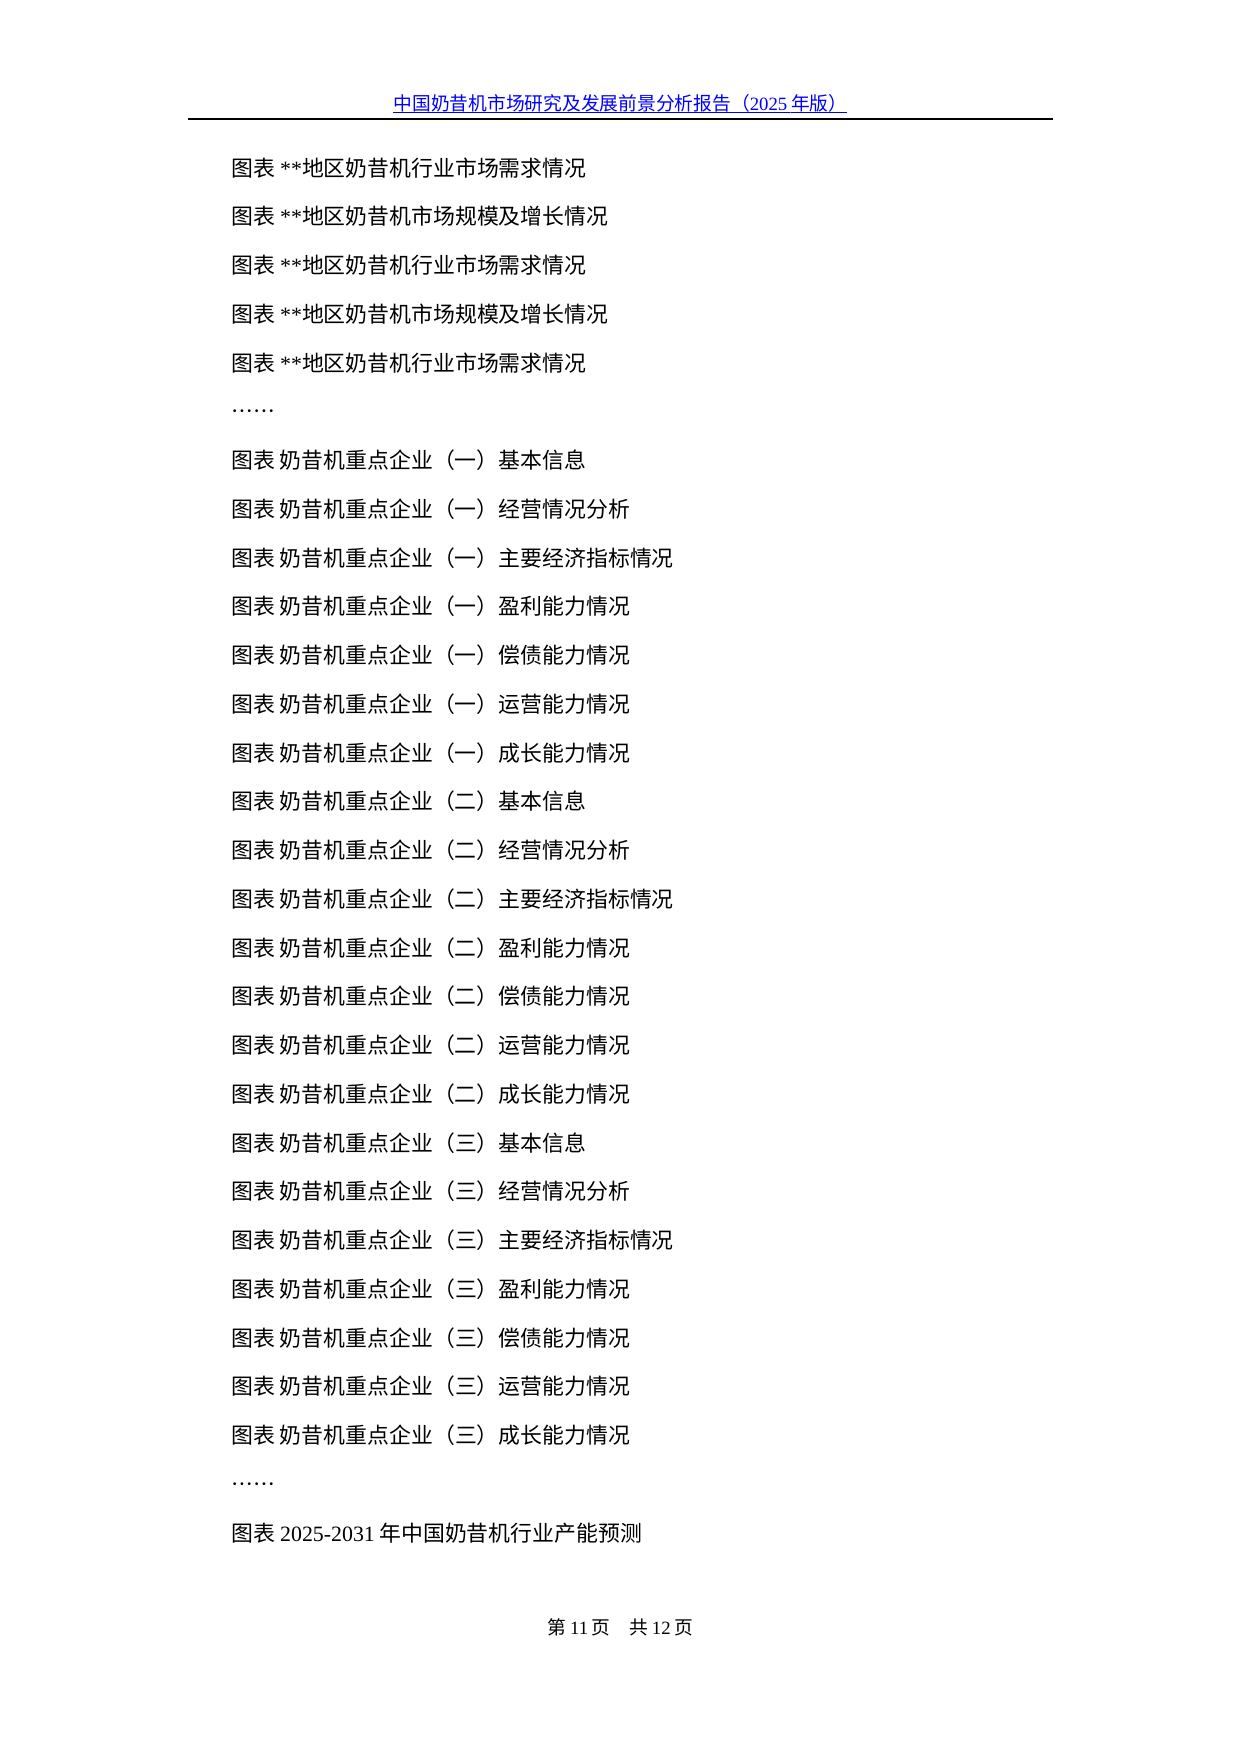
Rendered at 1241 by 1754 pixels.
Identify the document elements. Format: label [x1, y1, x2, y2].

text [187, 150, 1053, 1548]
